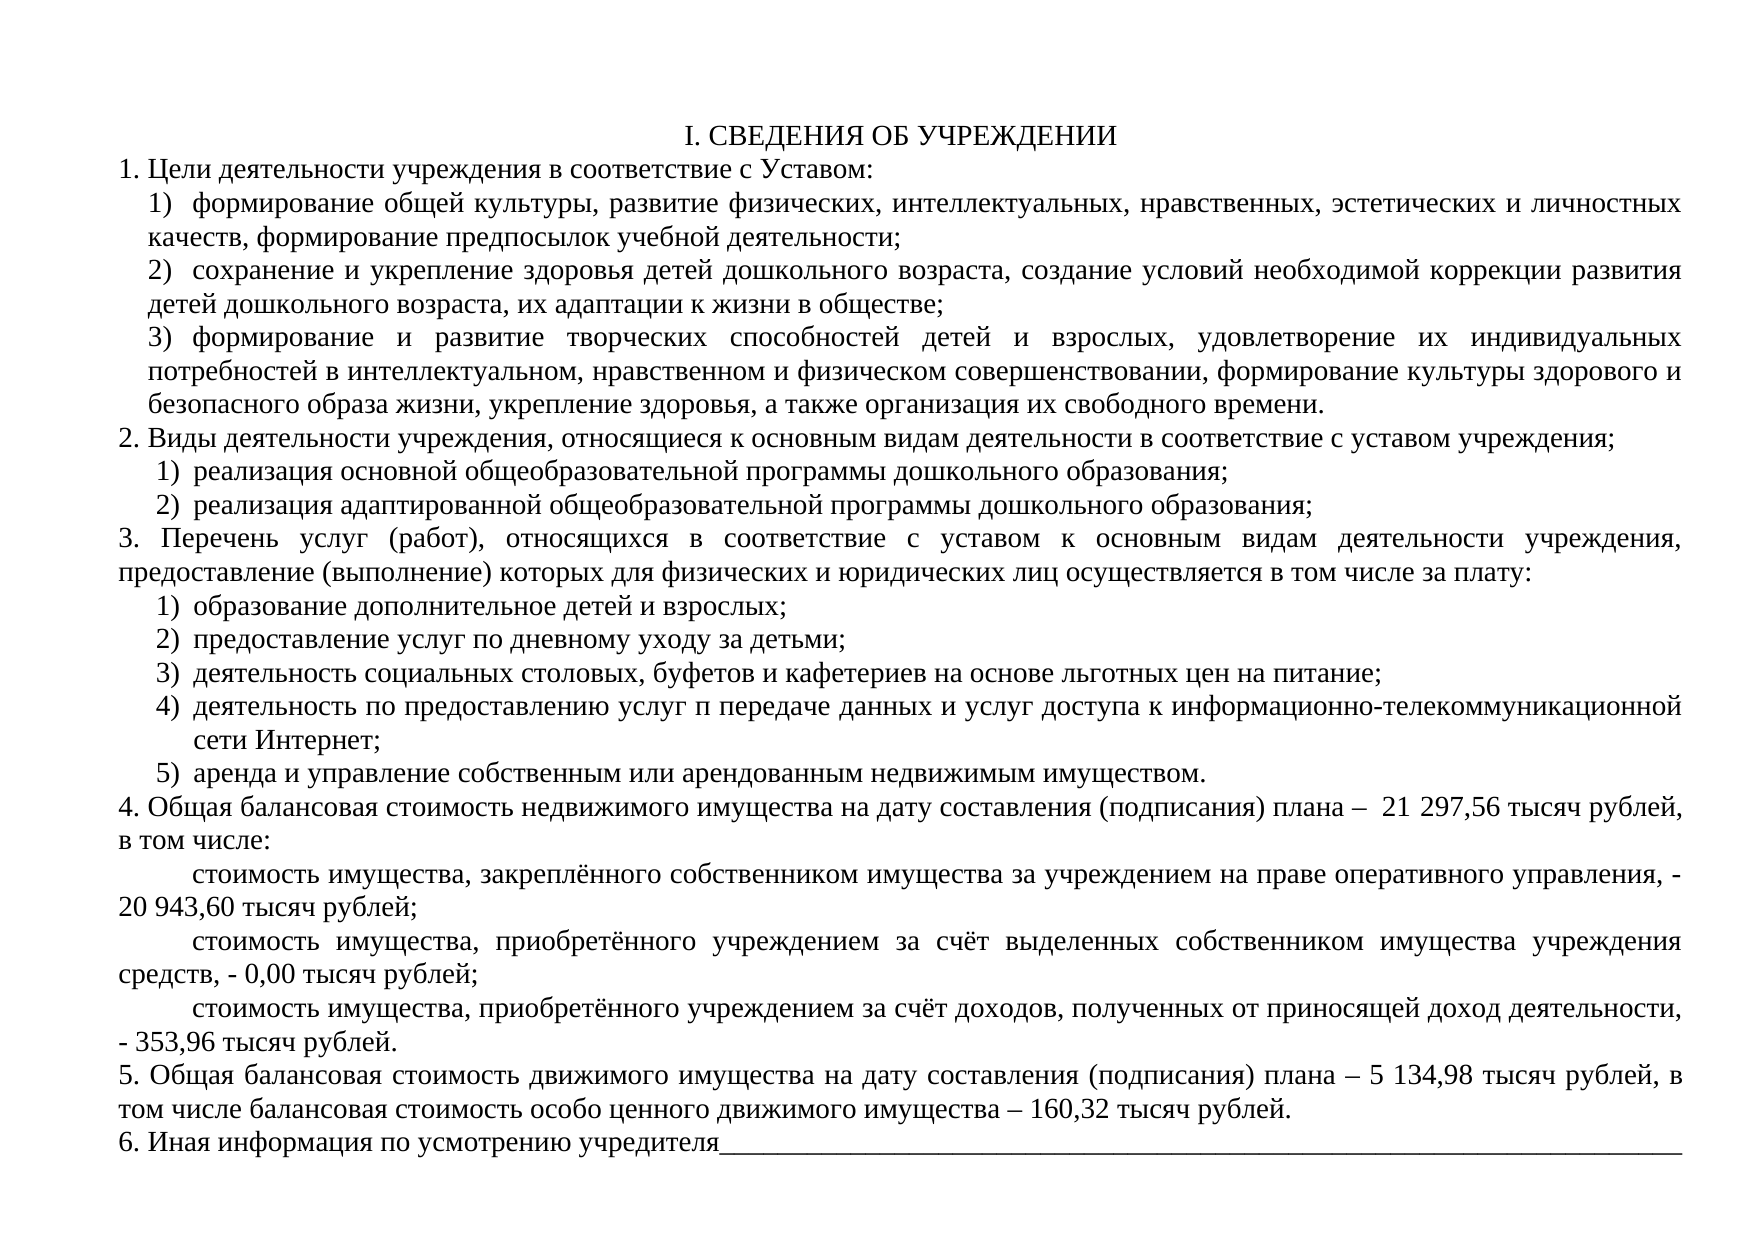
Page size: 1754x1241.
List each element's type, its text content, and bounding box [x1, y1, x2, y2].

text 4. Общая балансовая стоимость недвижимого имущества на дату составления (подписания) плана – 21 297,56 тысяч рублей, в том числе: [118, 789, 1683, 856]
list реализация основной общеобразовательной программы дошкольного образования; [156, 453, 1683, 487]
text 3. Перечень услуг (работ), относящихся в соответствие с уставом к основным видам деятельности учреждения, предоставление (выполнение) которых для физических и юридических лиц осуществляется в том числе за плату: [118, 521, 1683, 588]
list деятельность социальных столовых, буфетов и кафетериев на основе льготных цен на питание; [156, 655, 1683, 688]
text 2. Виды деятельности учреждения, относящиеся к основным видам деятельности в соответствие с уставом учреждения; [118, 420, 1683, 453]
text стоимость имущества, приобретённого учреждением за счёт доходов, полученных от приносящей доход деятельности, - 353,96 тысяч рублей. [118, 990, 1683, 1057]
list формирование общей культуры, развитие физических, интеллектуальных, нравственных, эстетических и личностных качеств, формирование предпосылок учебной деятельности; [148, 185, 1683, 252]
list реализация адаптированной общеобразовательной программы дошкольного образования; [156, 487, 1683, 521]
list аренда и управление собственным или арендованным недвижимым имуществом. [156, 755, 1683, 789]
text стоимость имущества, закреплённого собственником имущества за учреждением на праве оперативного управления, - 20 943,60 тысяч рублей; [118, 856, 1683, 923]
text 1. Цели деятельности учреждения в соответствие с Уставом: [118, 152, 1683, 185]
list образование дополнительное детей и взрослых; [156, 588, 1683, 621]
text стоимость имущества, приобретённого учреждением за счёт выделенных собственником имущества учреждения средств, - 0,00 тысяч рублей; [118, 923, 1683, 990]
list формирование и развитие творческих способностей детей и взрослых, удовлетворение их индивидуальных потребностей в интеллектуальном, нравственном и физическом совершенствовании, формирование культуры здорового и безопасного образа жизни, укрепление здоровья, а также организация их свободного времени. [148, 319, 1683, 420]
text I. СВЕДЕНИЯ ОБ УЧРЕЖДЕНИИ [118, 118, 1683, 152]
list предоставление услуг по дневному уходу за детьми; [156, 621, 1683, 655]
text 6. Иная информация по усмотрению учредителя__________________________________________________________________ [118, 1124, 1683, 1158]
list деятельность по предоставлению услуг п передаче данных и услуг доступа к информационно-телекоммуникационной сети Интернет; [156, 688, 1683, 755]
text 5. Общая балансовая стоимость движимого имущества на дату составления (подписания) плана – 5 134,98 тысяч рублей, в том числе балансовая стоимость особо ценного движимого имущества – 160,32 тысяч рублей. [118, 1057, 1683, 1124]
list сохранение и укрепление здоровья детей дошкольного возраста, создание условий необходимой коррекции развития детей дошкольного возраста, их адаптации к жизни в обществе; [148, 252, 1683, 319]
